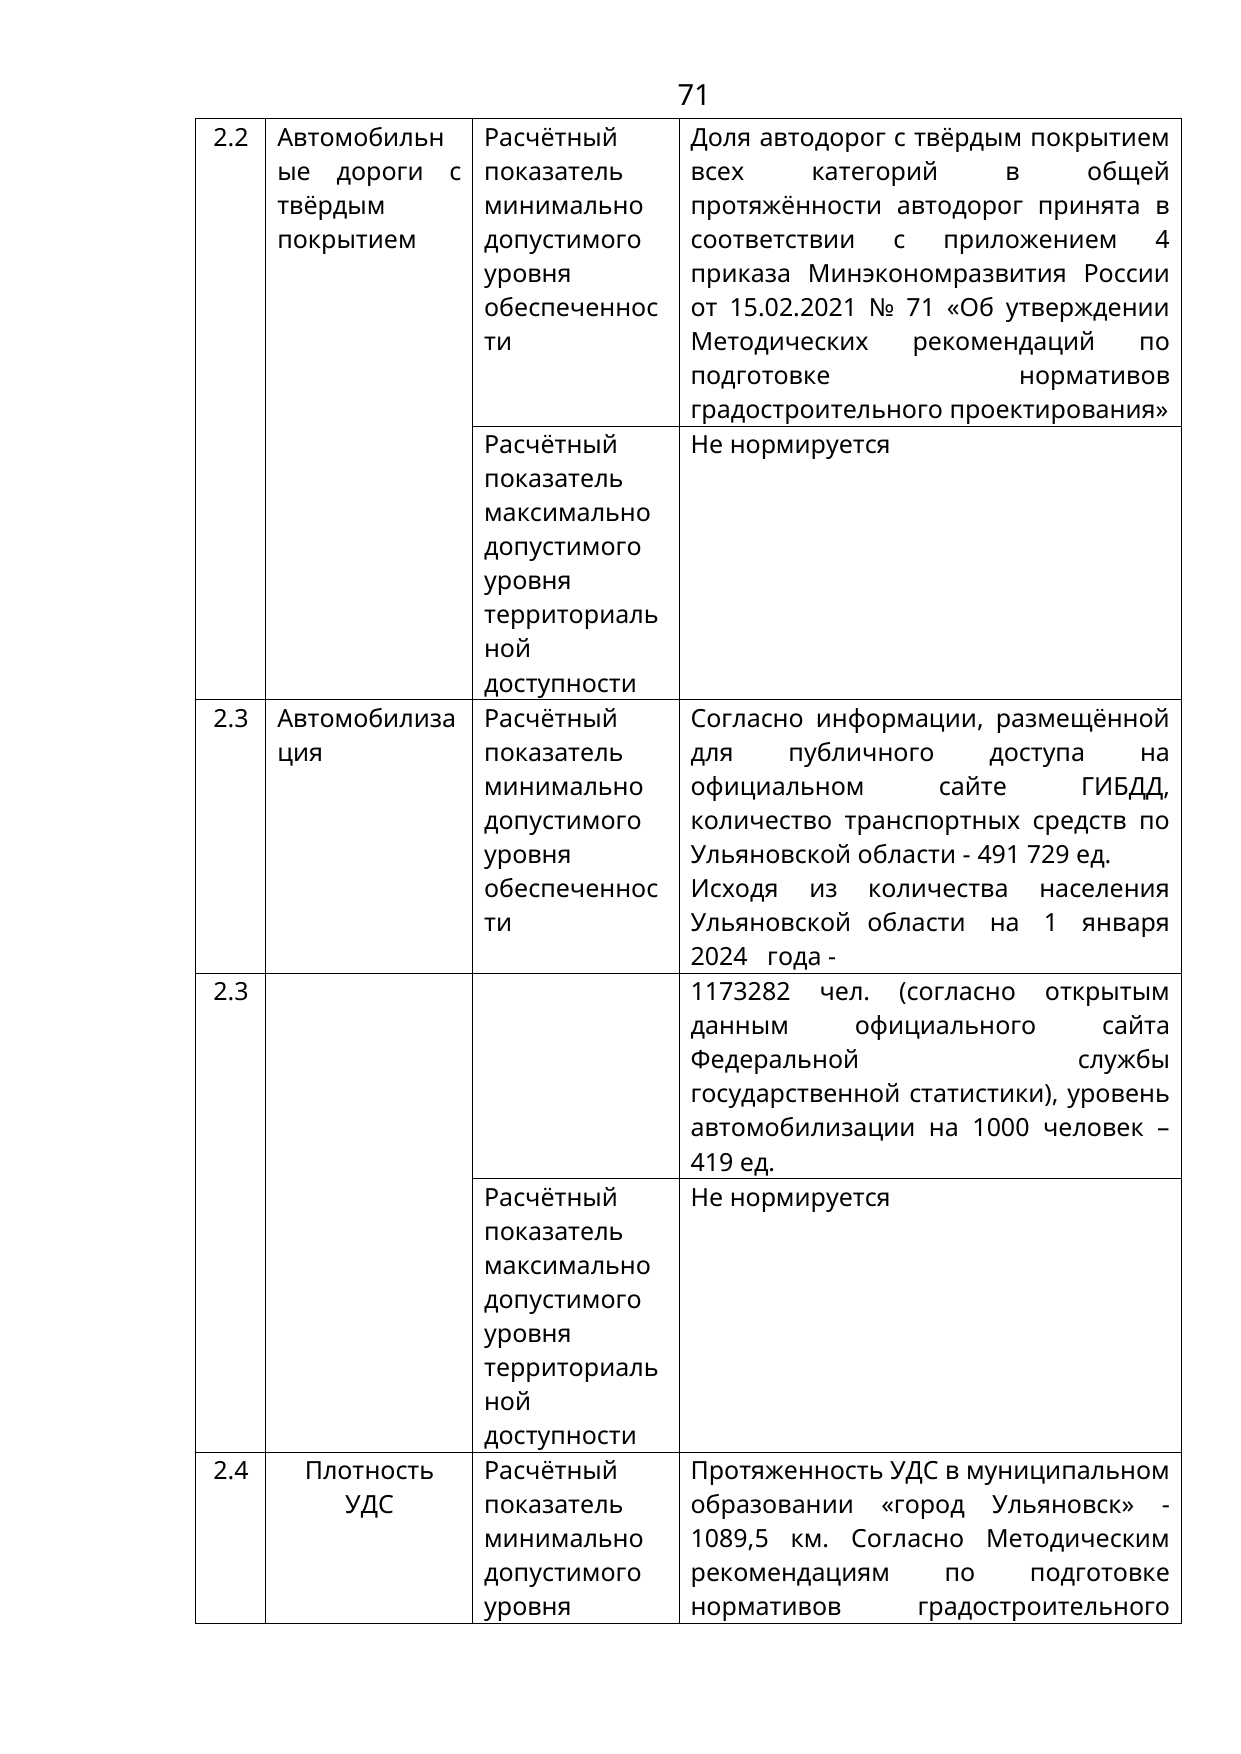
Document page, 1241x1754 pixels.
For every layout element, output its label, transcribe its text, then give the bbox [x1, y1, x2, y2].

table_cell [266, 974, 472, 1452]
table_cell 2.3 [196, 974, 265, 1452]
table_cell Автомобильные дороги с твёрдым покрытием [266, 119, 472, 699]
table_cell Плотность УДС [266, 1453, 472, 1623]
table_cell Согласно информации, размещённой для публичного доступа на официальном сайте ГИБДД, количество транспортных средств по Ульяновской области - 491 729 ед. Исходя из количества населения Ульяновской области на 1 января 2024 года - [680, 700, 1181, 973]
table_cell Не нормируется [680, 1179, 1181, 1452]
table_cell Доля автодорог с твёрдым покрытием всех категорий в общей протяжённости автодорог принята в соответствии с приложением 4 приказа Минэкономразвития России от 15.02.2021 № 71 «Об утверждении Методических рекомендаций по подготовке нормативов градостроительного проектирования» [680, 119, 1181, 426]
table_cell Расчётный показатель минимально допустимого уровня обеспеченности [473, 700, 679, 973]
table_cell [473, 1453, 679, 1623]
table_cell 2.2 [196, 119, 265, 699]
table_cell Автомобилизация [266, 700, 472, 973]
table_cell Не нормируется [680, 427, 1181, 699]
table_cell 2.3 [196, 700, 265, 973]
table_cell Расчётный показатель максимально допустимого уровня территориальной доступности [473, 427, 679, 699]
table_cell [680, 1453, 1181, 1623]
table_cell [473, 119, 679, 426]
table_cell 2.4 [196, 1453, 265, 1623]
table_cell 1173282 чел. (согласно открытым данным официального сайта Федеральной службы государственной статистики), уровень автомобилизации на 1000 человек – 419 ед. [680, 974, 1181, 1178]
table_cell Расчётный показатель максимально допустимого уровня территориальной доступности [473, 1179, 679, 1452]
table_cell [473, 974, 679, 1178]
